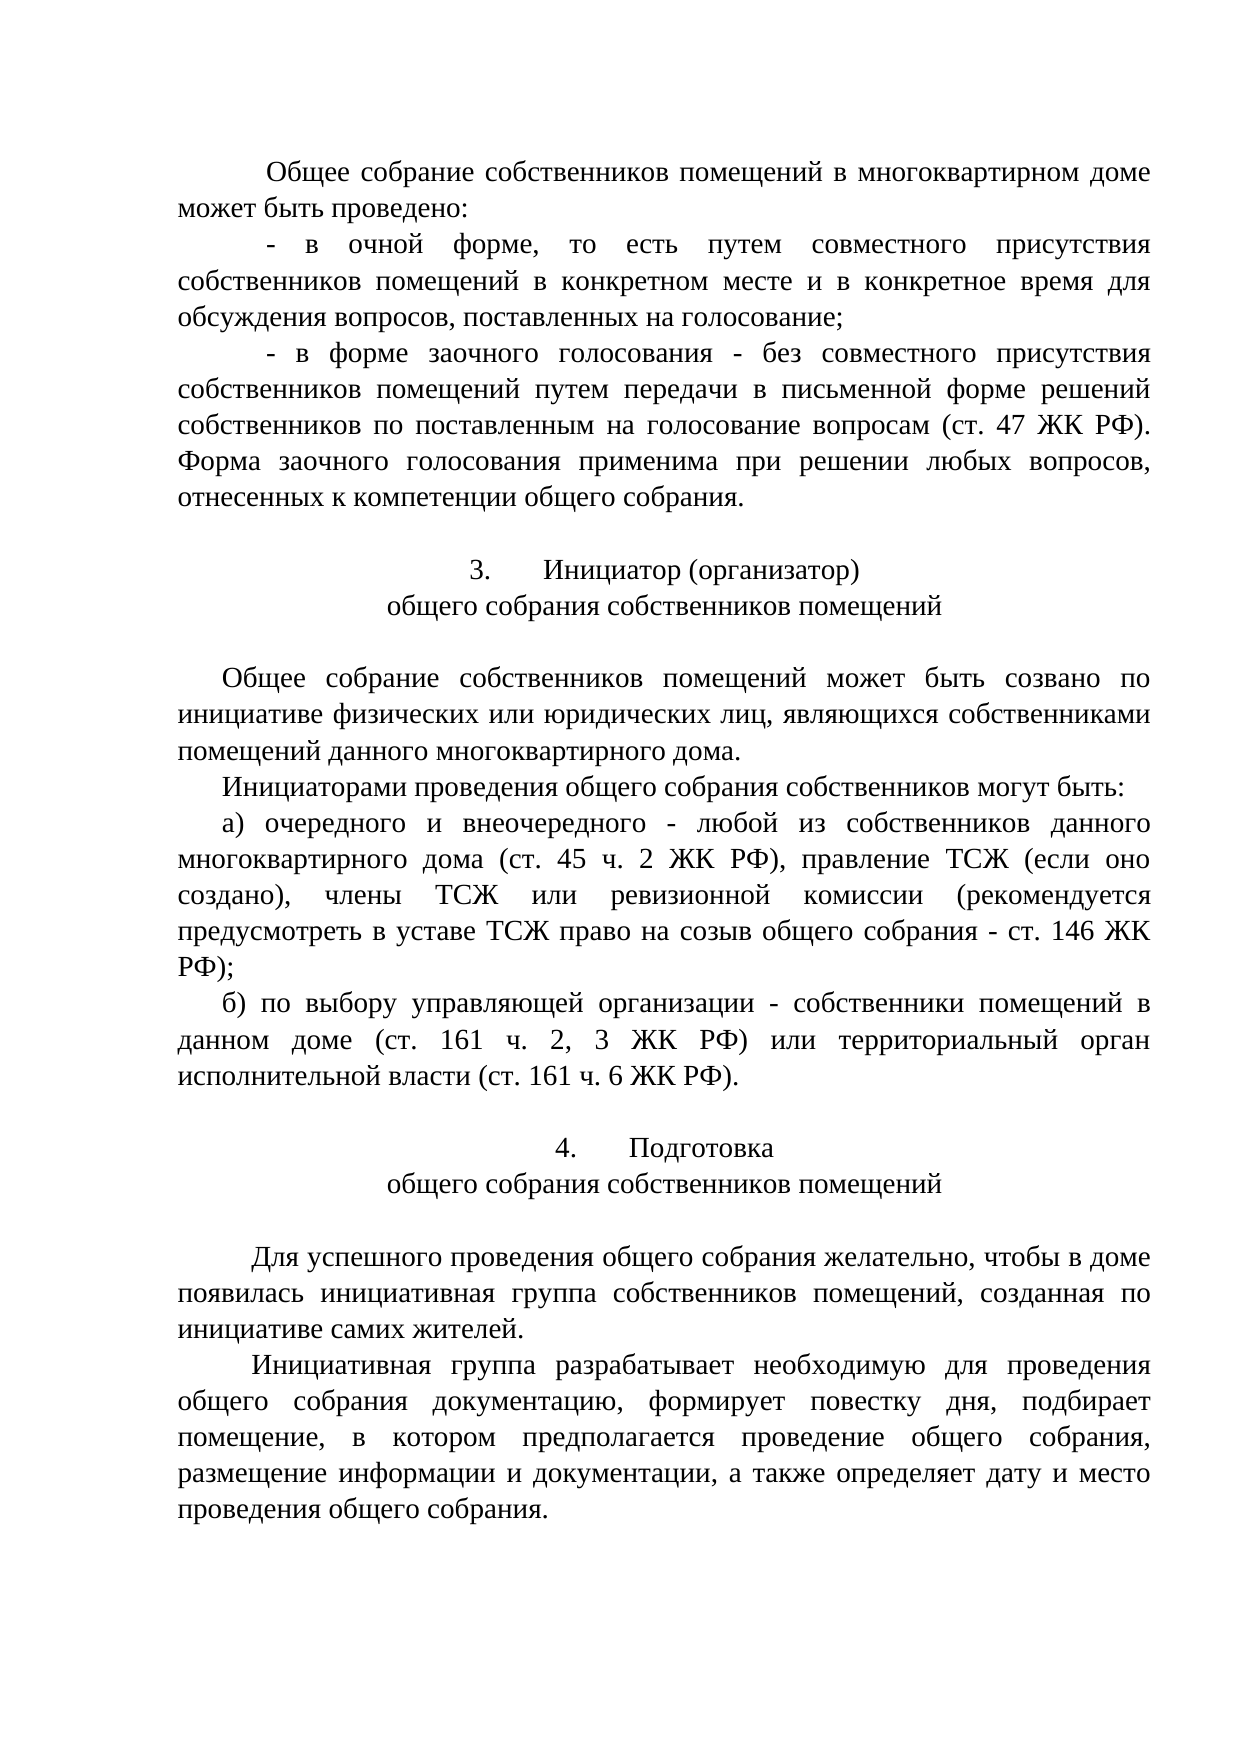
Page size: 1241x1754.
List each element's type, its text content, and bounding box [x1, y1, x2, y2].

text Инициаторами проведения общего собрания собственников могут быть: [177, 769, 1152, 802]
text - в очной форме, то есть путем совместного присутствия собственников помещений в конкретном месте и в конкретное время для обсуждения вопросов, поставленных на голосование; [177, 227, 1152, 332]
list общего собрания собственников помещений [177, 1166, 1152, 1200]
list Подготовка [177, 1130, 1152, 1164]
text а) очередного и внеочередного - любой из собственников данного многоквартирного дома (ст. 45 ч. 2 ЖК РФ), правление ТСЖ (если оно создано), члены ТСЖ или ревизионной комиссии (рекомендуется предусмотреть в уставе ТСЖ право на созыв общего собрания - ст. 146 ЖК РФ); [177, 805, 1152, 983]
list Инициатор (организатор) [177, 552, 1152, 585]
text Инициативная группа разрабатывает необходимую для проведения общего собрания документацию, формирует повестку дня, подбирает помещение, в котором предполагается проведение общего собрания, размещение информации и документации, а также определяет дату и место проведения общего собрания. [177, 1347, 1152, 1525]
text Общее собрание собственников помещений в многоквартирном доме может быть проведено: [177, 154, 1152, 224]
text Для успешного проведения общего собрания желательно, чтобы в доме появилась инициативная группа собственников помещений, созданная по инициативе самих жителей. [177, 1239, 1152, 1344]
text - в форме заочного голосования - без совместного присутствия собственников помещений путем передачи в письменной форме решений собственников по поставленным на голосование вопросам (ст. 47 ЖК РФ). Форма заочного голосования применима при решении любых вопросов, отнесенных к компетенции общего собрания. [177, 335, 1152, 513]
text б) по выбору управляющей организации - собственники помещений в данном доме (ст. 161 ч. 2, 3 ЖК РФ) или территориальный орган исполнительной власти (ст. 161 ч. 6 ЖК РФ). [177, 986, 1152, 1091]
list общего собрания собственников помещений [177, 588, 1152, 622]
text Общее собрание собственников помещений может быть созвано по инициативе физических или юридических лиц, являющихся собственниками помещений данного многоквартирного дома. [177, 660, 1152, 766]
